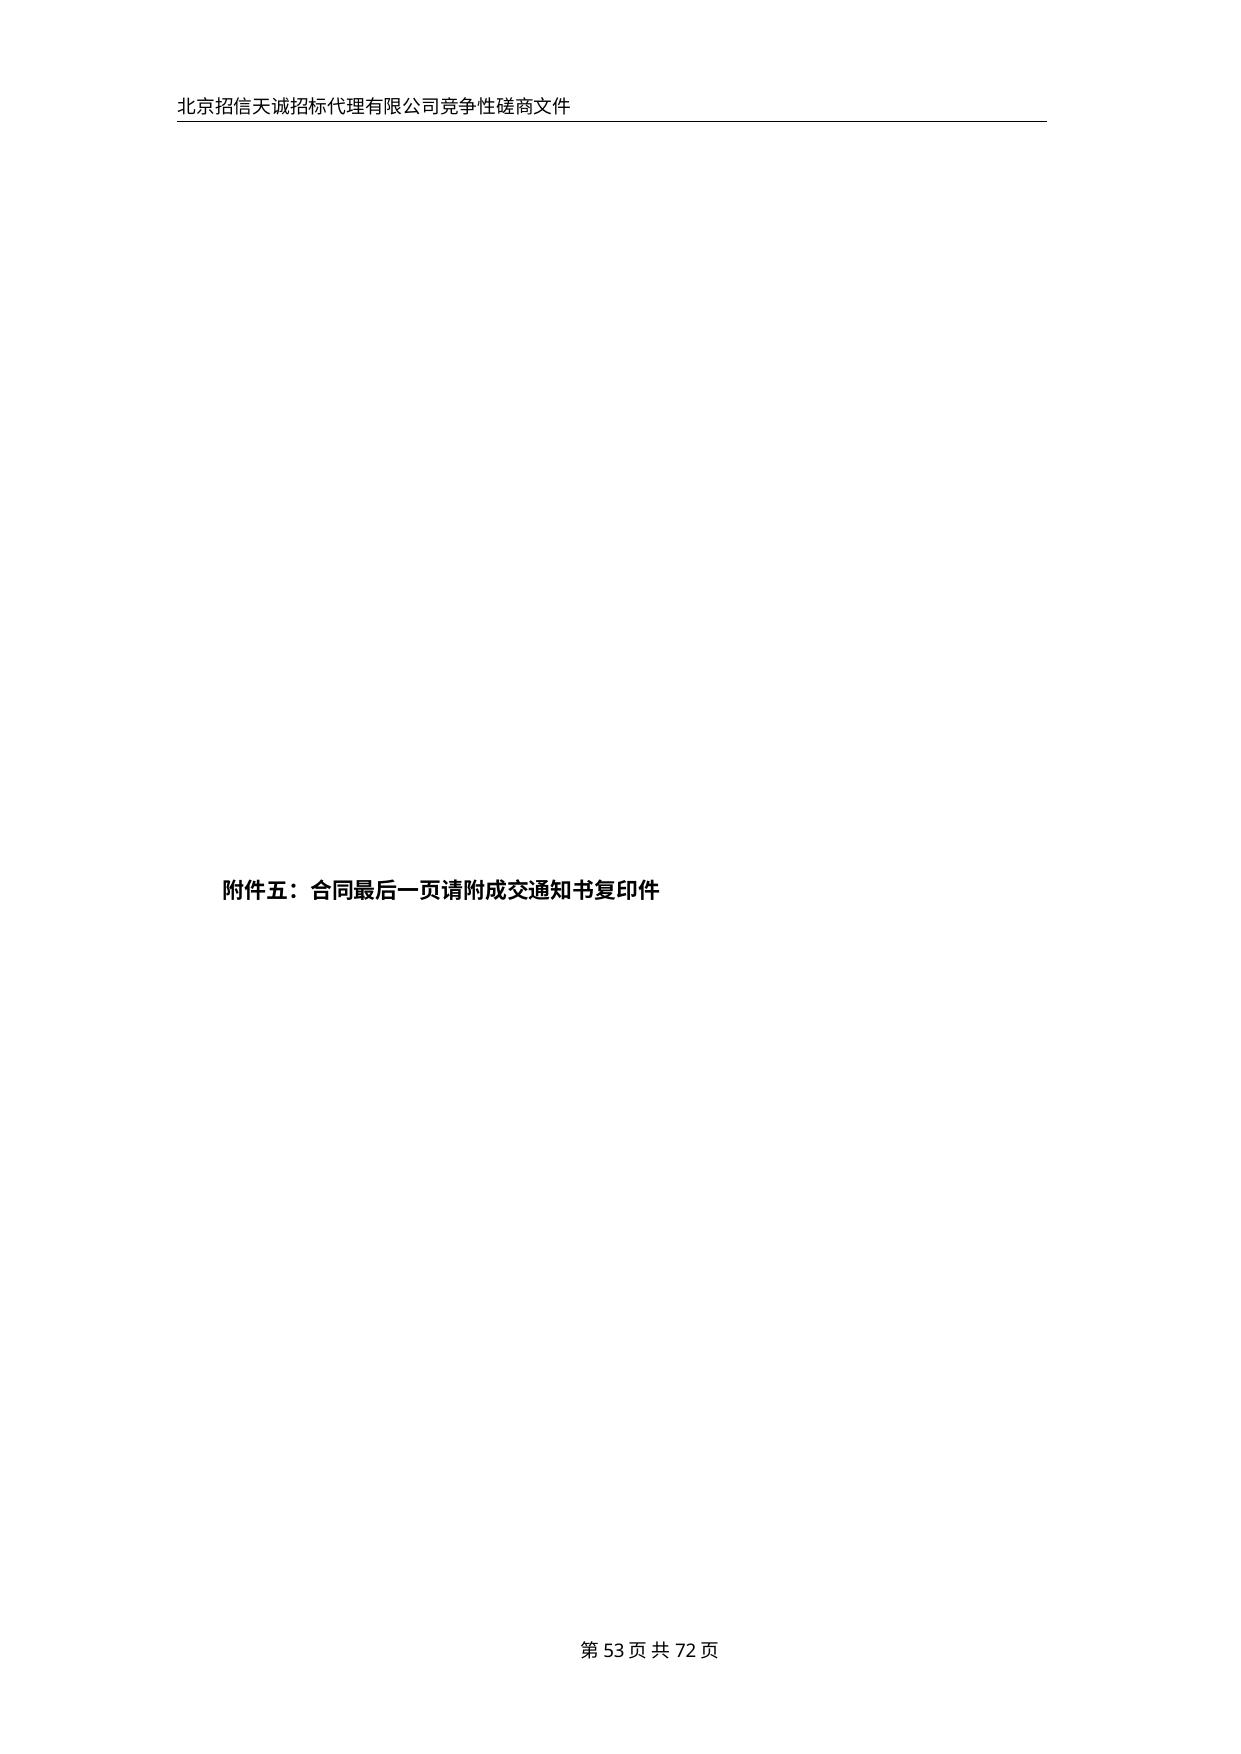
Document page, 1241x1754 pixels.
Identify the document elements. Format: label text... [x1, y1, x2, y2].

text 附件五：合同最后一页请附成交通知书复印件 [177, 857, 1122, 909]
